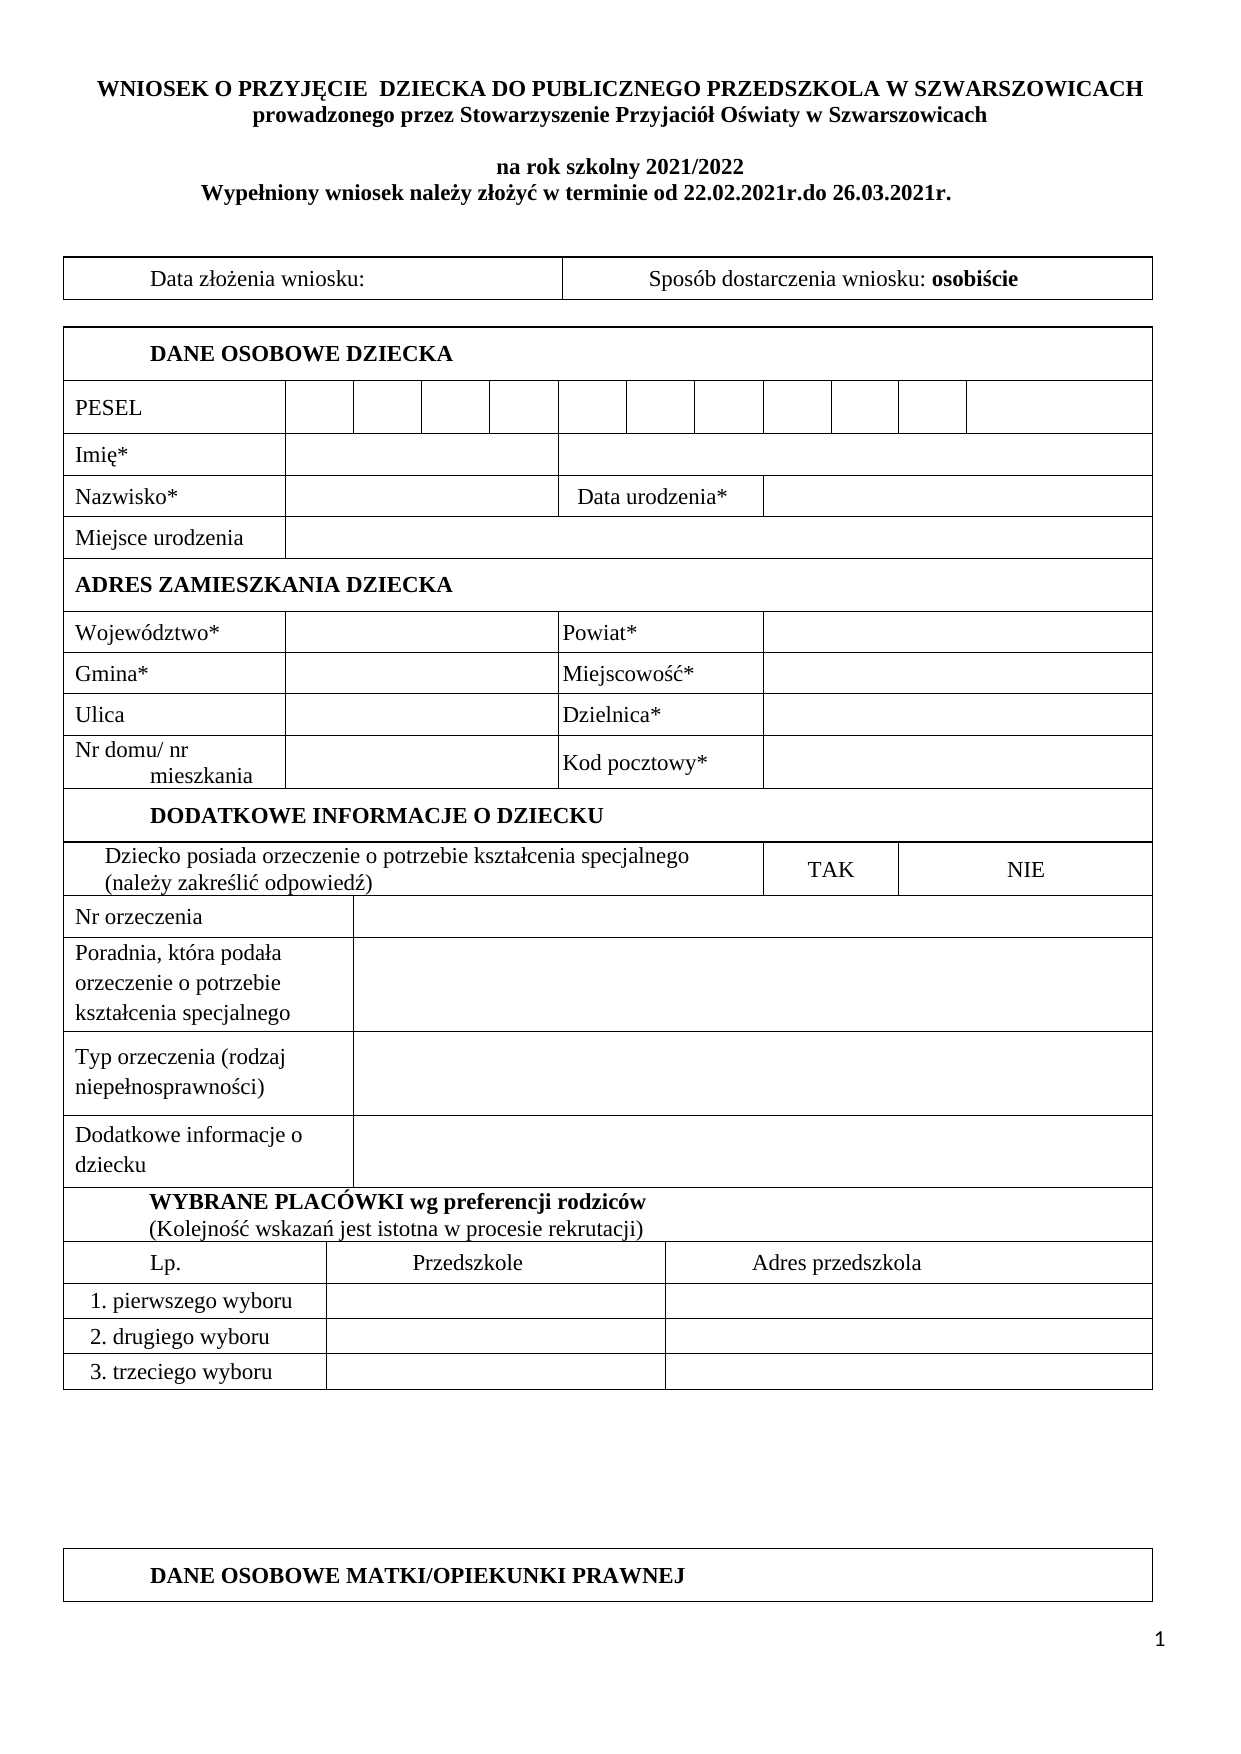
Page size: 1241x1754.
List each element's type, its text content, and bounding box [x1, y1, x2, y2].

table_cell [764, 653, 1152, 693]
table_cell Nr domu/ nr mieszkania [64, 736, 285, 788]
table_cell [327, 1354, 665, 1389]
table_cell TAK [764, 843, 898, 895]
table_cell 1. pierwszego wyboru [64, 1284, 326, 1318]
table_cell 3. trzeciego wyboru [64, 1354, 326, 1389]
table_cell Nazwisko* [64, 476, 285, 516]
table_cell [764, 736, 1152, 788]
table_cell [899, 381, 966, 433]
table_cell Nr orzeczenia [64, 896, 353, 937]
table_cell Lp. [64, 1242, 326, 1282]
table_cell [695, 381, 763, 433]
table_cell WYBRANE PLACÓWKI wg preferencji rodziców (Kolejność wskazań jest istotna w procesie rekrutacji) [64, 1188, 1152, 1241]
table_cell [666, 1319, 1152, 1353]
table_cell [286, 517, 1152, 557]
table_cell [832, 381, 898, 433]
table_cell [559, 434, 1152, 475]
table_cell NIE [899, 843, 1152, 895]
table_cell [627, 381, 694, 433]
table_cell Data urodzenia* [559, 476, 763, 516]
table_cell Dodatkowe informacje o dziecku [64, 1116, 353, 1187]
table_cell [559, 381, 626, 433]
table_cell Adres przedszkola [666, 1242, 1152, 1282]
table_cell [286, 381, 353, 433]
table_cell Przedszkole [327, 1242, 665, 1282]
table_cell [327, 1319, 665, 1353]
table_cell [490, 381, 558, 433]
table_cell Poradnia, która podała orzeczenie o potrzebie kształcenia specjalnego [64, 938, 353, 1031]
table_header Sposób dostarczenia wniosku: osobiście [563, 258, 1152, 299]
table_cell Kod pocztowy* [559, 736, 763, 788]
table_cell [666, 1284, 1152, 1318]
table_cell DODATKOWE INFORMACJE O DZIECKU [64, 789, 1152, 841]
table_cell [286, 476, 558, 516]
table_cell [354, 1032, 1152, 1114]
table_cell [327, 1284, 665, 1318]
table_cell ADRES ZAMIESZKANIA DZIECKA [64, 559, 1152, 611]
table_cell Województwo* [64, 612, 285, 652]
table_header DANE OSOBOWE DZIECKA [64, 328, 1152, 379]
table_cell PESEL [64, 381, 285, 433]
table_cell [764, 612, 1152, 652]
table_cell Ulica [64, 694, 285, 734]
table_cell [354, 896, 1152, 937]
table_cell Miejscowość* [559, 653, 763, 693]
table_cell [286, 434, 558, 475]
table_cell Miejsce urodzenia [64, 517, 285, 557]
table_cell Imię* [64, 434, 285, 475]
table_cell Typ orzeczenia (rodzaj niepełnosprawności) [64, 1032, 353, 1114]
text prowadzonego przez Stowarzyszenie Przyjaciół Oświaty w Szwarszowicach [75, 101, 1165, 128]
table_header Data złożenia wniosku: [64, 258, 562, 299]
table_cell [666, 1354, 1152, 1389]
table_cell [286, 653, 558, 693]
table_cell [286, 694, 558, 734]
table_cell [422, 381, 489, 433]
text na rok szkolny 2021/2022 [75, 153, 1165, 179]
table_cell [764, 694, 1152, 734]
table_cell [286, 736, 558, 788]
table_cell [354, 1116, 1152, 1187]
table_cell [286, 612, 558, 652]
table_cell Dziecko posiada orzeczenie o potrzebie kształcenia specjalnego (należy zakreślić odpowiedź) [64, 843, 763, 895]
table_cell Dzielnica* [559, 694, 763, 734]
table_cell [764, 381, 831, 433]
table_header DANE OSOBOWE MATKI/OPIEKUNKI PRAWNEJ [64, 1549, 1152, 1601]
text Wypełniony wniosek należy złożyć w terminie od 22.02.2021r.do 26.03.2021r. [75, 179, 1165, 205]
table_cell [764, 476, 1152, 516]
table_cell [967, 381, 1152, 433]
table_cell Gmina* [64, 653, 285, 693]
text WNIOSEK O PRZYJĘCIE DZIECKA DO PUBLICZNEGO PRZEDSZKOLA W SZWARSZOWICACH [75, 75, 1165, 101]
table_cell Powiat* [559, 612, 763, 652]
table_cell 2. drugiego wyboru [64, 1319, 326, 1353]
table_cell [354, 381, 421, 433]
table_cell [354, 938, 1152, 1031]
